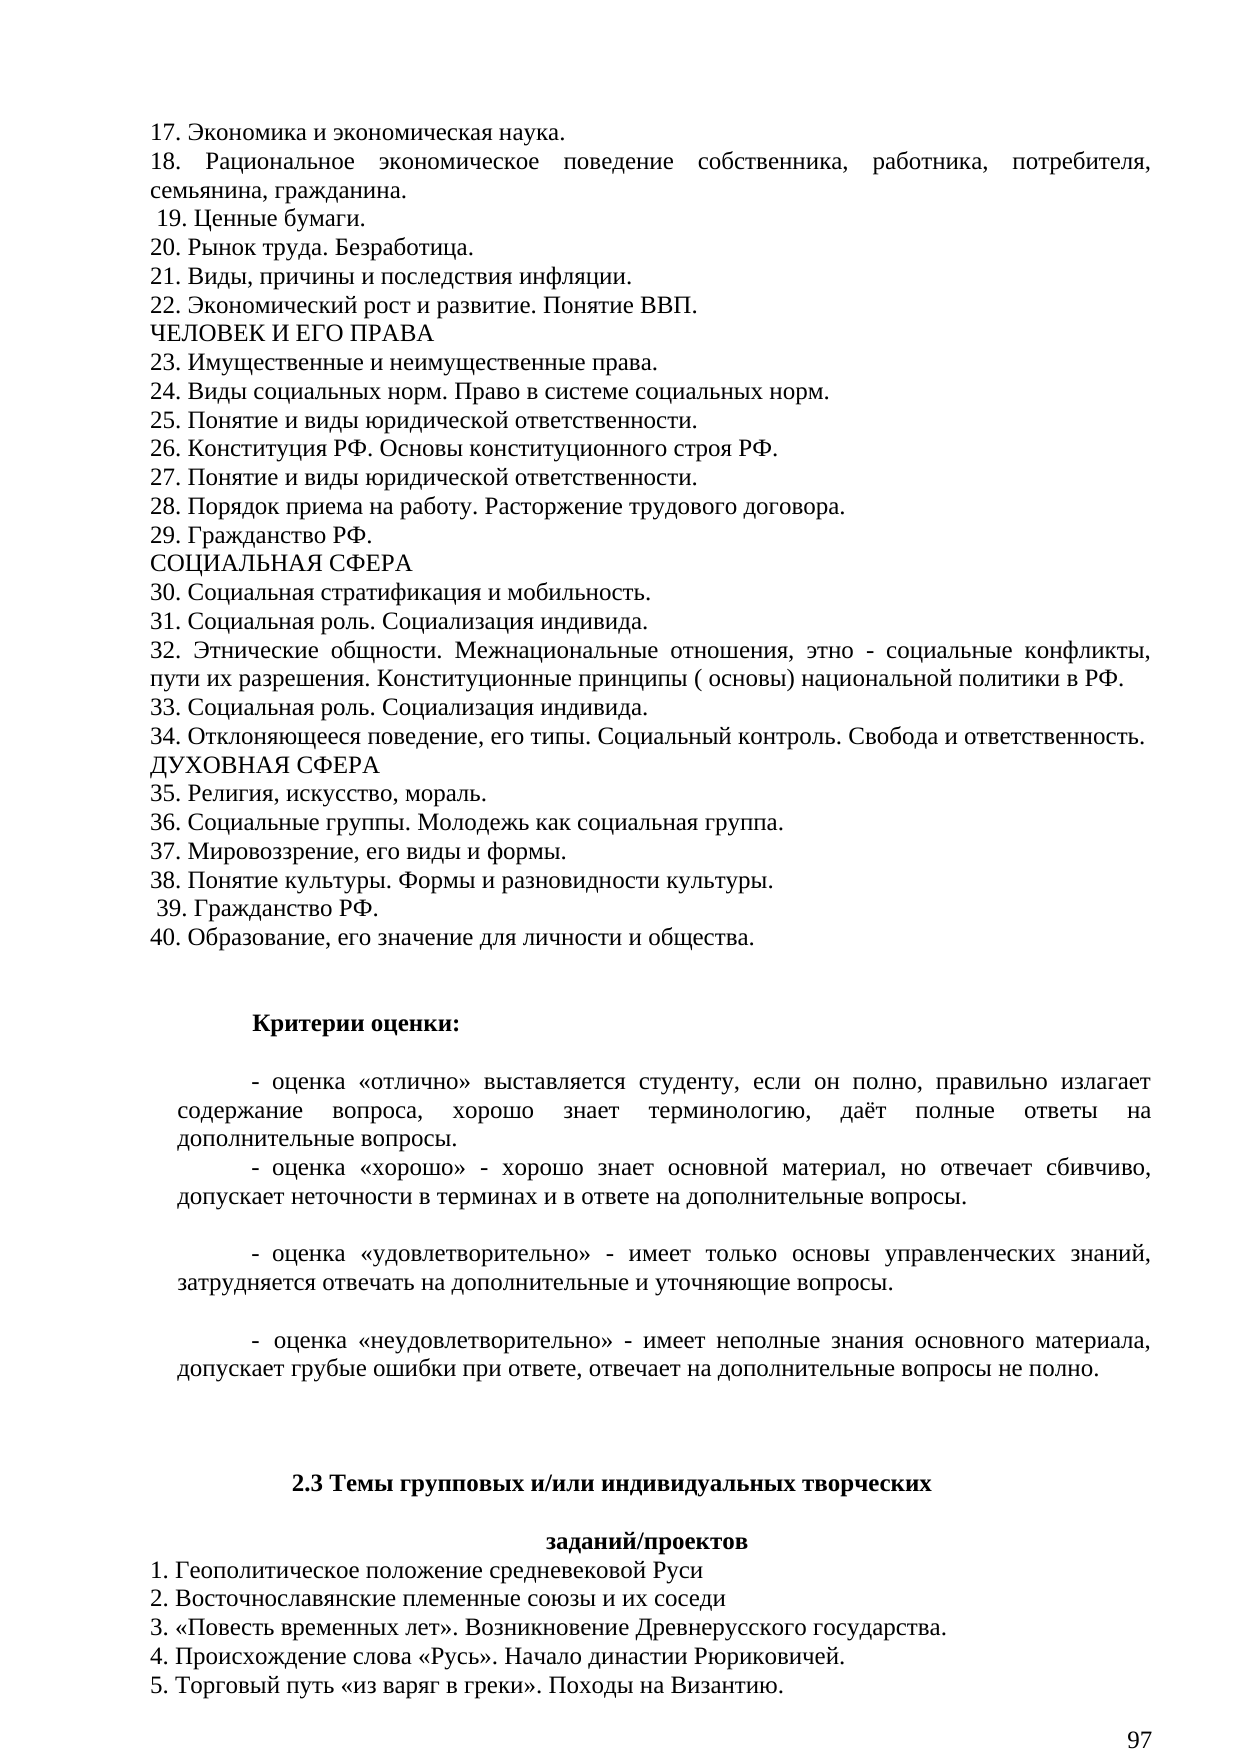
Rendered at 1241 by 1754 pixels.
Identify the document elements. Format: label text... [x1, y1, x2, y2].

text 35. Религия, искусство, мораль. [150, 778, 1152, 807]
text ДУХОВНАЯ СФЕРА [150, 750, 1152, 778]
text 25. Понятие и виды юридической ответственности. [150, 405, 1152, 433]
text СОЦИАЛЬНАЯ СФЕРА [150, 548, 1152, 577]
text Критерии оценки: [252, 1008, 1152, 1037]
text 24. Виды социальных норм. Право в системе социальных норм. [150, 376, 1152, 405]
text 30. Социальная стратификация и мобильность. [150, 577, 1152, 606]
text 33. Социальная роль. Социализация индивида. [150, 692, 1152, 721]
text 22. Экономический рост и развитие. Понятие ВВП. [150, 290, 1152, 318]
text 1. Геополитическое положение средневековой Руси [150, 1555, 1152, 1583]
text 34. Отклоняющееся поведение, его типы. Социальный контроль. Свобода и ответственность. [150, 721, 1152, 750]
text 2.3 Темы групповых и/или индивидуальных творческих [292, 1468, 1152, 1497]
text 23. Имущественные и неимущественные права. [150, 347, 1152, 376]
list оценка «неудовлетворительно» - имеет неполные знания основного материала, допускает грубые ошибки при ответе, отвечает на дополнительные вопросы не полно. [177, 1325, 1152, 1382]
text 19. Ценные бумаги. [150, 203, 1152, 232]
text 37. Мировоззрение, его виды и формы. [150, 836, 1152, 865]
text 27. Понятие и виды юридической ответственности. [150, 462, 1152, 491]
text 28. Порядок приема на работу. Расторжение трудового договора. [150, 491, 1152, 520]
text 4. Происхождение слова «Русь». Начало династии Рюриковичей. [150, 1641, 1152, 1670]
list оценка «удовлетворительно» - имеет только основы управленческих знаний, затрудняется отвечать на дополнительные и уточняющие вопросы. [177, 1238, 1152, 1296]
text 20. Рынок труда. Безработица. [150, 232, 1152, 261]
text 31. Социальная роль. Социализация индивида. [150, 606, 1152, 635]
text 3. «Повесть временных лет». Возникновение Древнерусского государства. [150, 1612, 1152, 1641]
text 36. Социальные группы. Молодежь как социальная группа. [150, 807, 1152, 836]
text 38. Понятие культуры. Формы и разновидности культуры. [150, 865, 1152, 893]
text 32. Этнические общности. Межнациональные отношения, этно - социальные конфликты, пути их разрешения. Конституционные принципы ( основы) национальной политики в РФ. [150, 635, 1152, 692]
list оценка «хорошо» - хорошо знает основной материал, но отвечает сбивчиво, допускает неточности в терминах и в ответе на дополнительные вопросы. [177, 1152, 1152, 1210]
text 2. Восточнославянские племенные союзы и их соседи [150, 1583, 1152, 1612]
text заданий/проектов [546, 1526, 1152, 1555]
text 26. Конституция РФ. Основы конституционного строя РФ. [150, 433, 1152, 462]
list оценка «отлично» выставляется студенту, если он полно, правильно излагает содержание вопроса, хорошо знает терминологию, даёт полные ответы на дополнительные вопросы. [177, 1066, 1152, 1152]
text 40. Образование, его значение для личности и общества. [150, 922, 1152, 951]
text 18. Рациональное экономическое поведение собственника, работника, потребителя, семьянина, гражданина. [150, 146, 1152, 203]
text 29. Гражданство РФ. [150, 520, 1152, 548]
text ЧЕЛОВЕК И ЕГО ПРАВА [150, 318, 1152, 347]
text 5. Торговый путь «из варяг в греки». Походы на Византию. [150, 1670, 1152, 1698]
text 21. Виды, причины и последствия инфляции. [150, 261, 1152, 290]
text 39. Гражданство РФ. [150, 893, 1152, 922]
text 17. Экономика и экономическая наука. [150, 117, 1152, 146]
